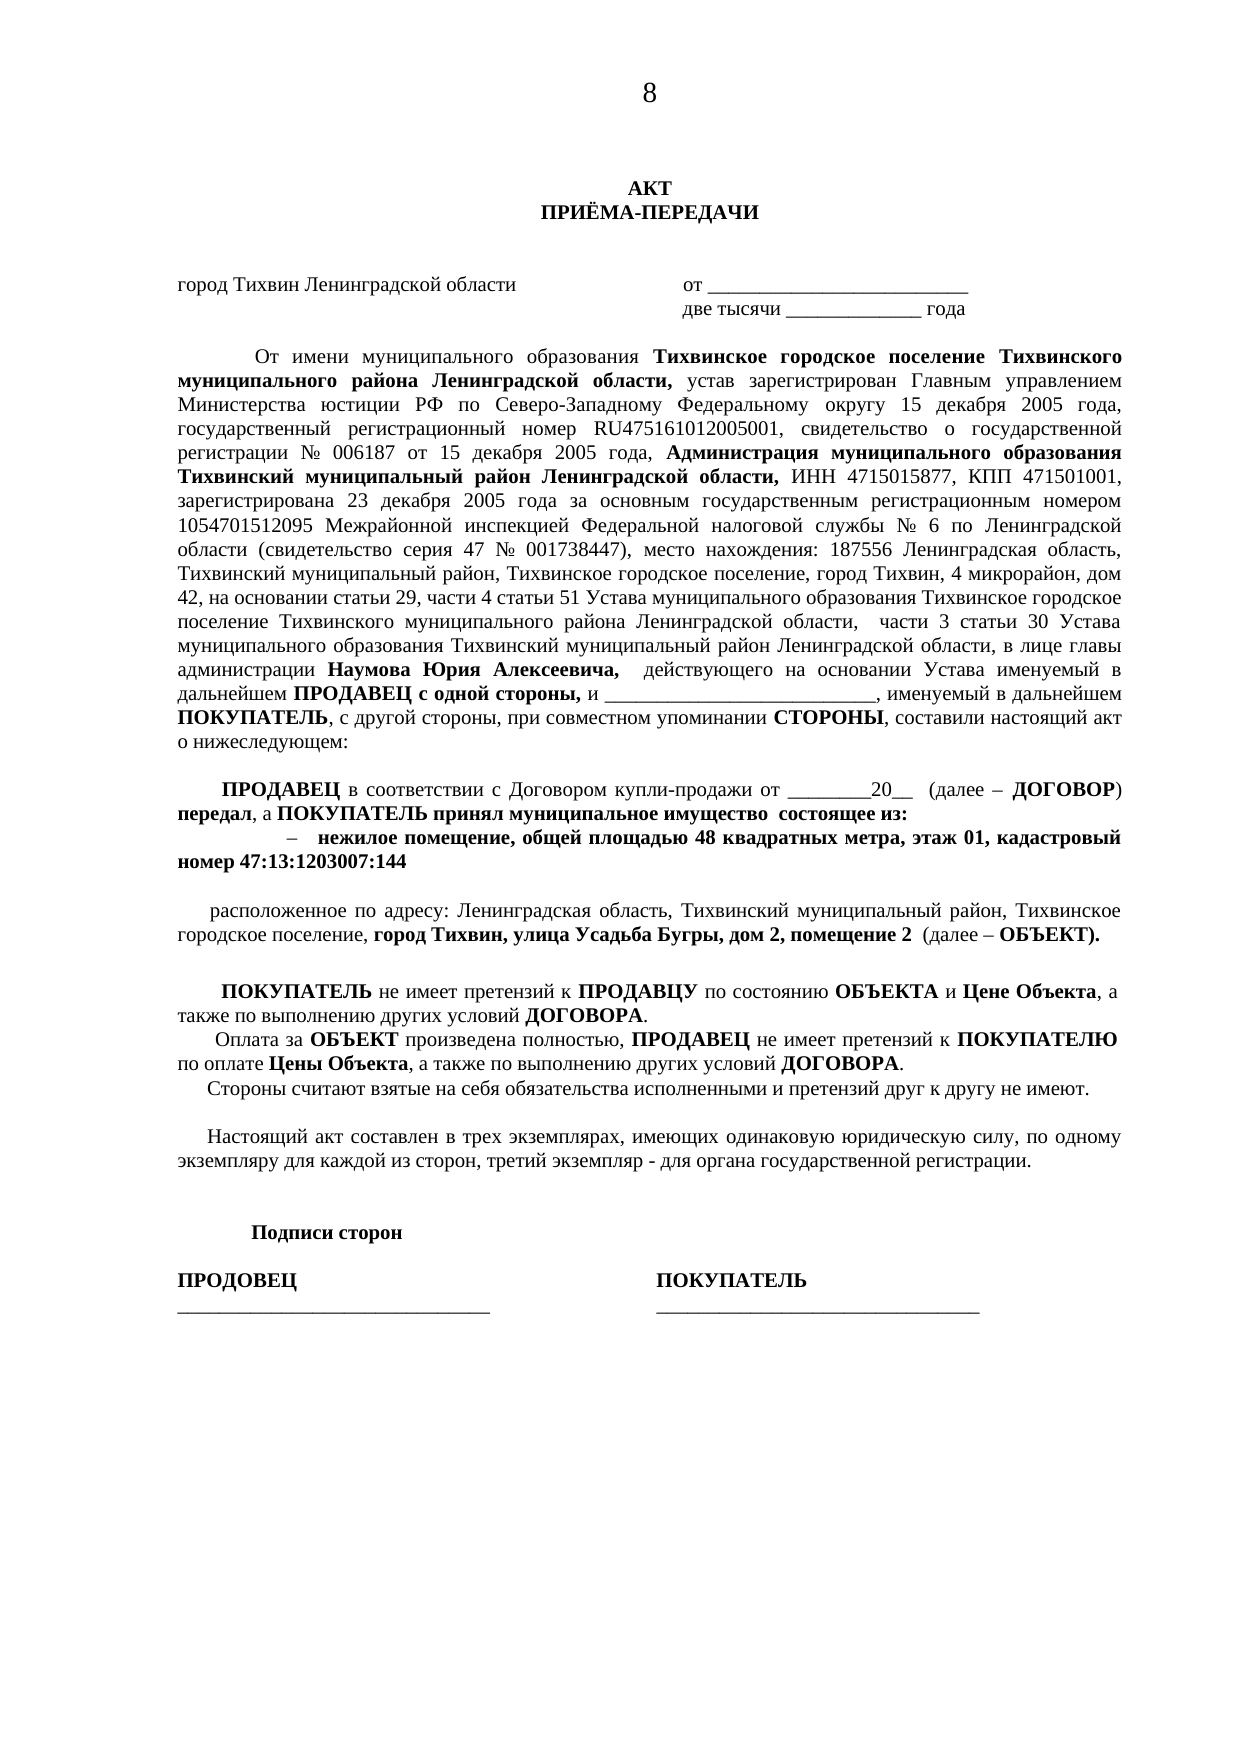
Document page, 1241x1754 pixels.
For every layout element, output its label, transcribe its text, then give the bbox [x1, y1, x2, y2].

text Оплата за ОБЪЕКТ произведена полностью, ПРОДАВЕЦ не имеет претензий к ПОКУПАТЕЛЮ по оплате Цены Объекта, а также по выполнению других условий ДОГОВОРА. [177, 1027, 1118, 1075]
text АКТ [177, 176, 1122, 200]
text ПРОДОВЕЦ ПОКУПАТЕЛЬ [177, 1268, 1122, 1292]
text город Тихвин Ленинградской области от _________________________ [177, 272, 1122, 296]
text ПРОДАВЕЦ в соответствии с Договором купли-продажи от ________20__ (далее – ДОГОВОР) передал, а ПОКУПАТЕЛЬ принял муниципальное имущество состоящее из: [177, 777, 1122, 825]
text расположенное по адресу: Ленинградская область, Тихвинский муниципальный район, Тихвинское городское поселение, город Тихвин, улица Усадьба Бугры, дом 2, помещение 2 (далее – ОБЪЕКТ). [177, 897, 1122, 946]
text Настоящий акт составлен в трех экземплярах, имеющих одинаковую юридическую силу, по одному экземпляру для каждой из сторон, третий экземпляр - для органа государственной регистрации. [177, 1123, 1122, 1172]
text Подписи сторон [177, 1220, 1122, 1244]
text ПРИЁМА-ПЕРЕДАЧИ [177, 200, 1122, 224]
text От имени муниципального образования Тихвинское городское поселение Тихвинского муниципального района Ленинградской области, устав зарегистрирован Главным управлением Министерства юстиции РФ по Северо-Западному Федеральному округу 15 декабря 2005 года, государственный регистрационный номер RU475161012005001, свидетельство о государственной регистрации № 006187 от 15 декабря 2005 года, Администрация муниципального образования Тихвинский муниципальный район Ленинградской области, ИНН 4715015877, КПП 471501001, зарегистрирована 23 декабря 2005 года за основным государственным регистрационным номером 1054701512095 Межрайонной инспекцией Федеральной налоговой службы № 6 по Ленинградской области (свидетельство серия 47 № 001738447), место нахождения: 187556 Ленинградская область, Тихвинский муниципальный район, Тихвинское городское поселение, город Тихвин, 4 микрорайон, дом 42, на основании статьи 29, части 4 статьи 51 Устава муниципального образования Тихвинское городское поселение Тихвинского муниципального района Ленинградской области, части 3 статьи 30 Устава муниципального образования Тихвинский муниципальный район Ленинградской области, в лице главы администрации Наумова Юрия Алексеевича, действующего на основании Устава именуемый в дальнейшем ПРОДАВЕЦ с одной стороны, и __________________________, именуемый в дальнейшем ПОКУПАТЕЛЬ, с другой стороны, при совместном упоминании СТОРОНЫ, составили настоящий акт о нижеследующем: [177, 344, 1122, 753]
text ПОКУПАТЕЛЬ не имеет претензий к ПРОДАВЦУ по состоянию ОБЪЕКТА и Цене Объекта, а также по выполнению других условий ДОГОВОРА. [177, 979, 1118, 1027]
text ______________________________ _______________________________ [177, 1292, 1122, 1316]
text – нежилое помещение, общей площадью 48 квадратных метра, этаж 01, кадастровый номер 47:13:1203007:144 [177, 825, 1122, 873]
text Стороны считают взятые на себя обязательства исполненными и претензий друг к другу не имеют. [177, 1075, 1122, 1099]
text две тысячи _____________ года [177, 296, 1122, 320]
